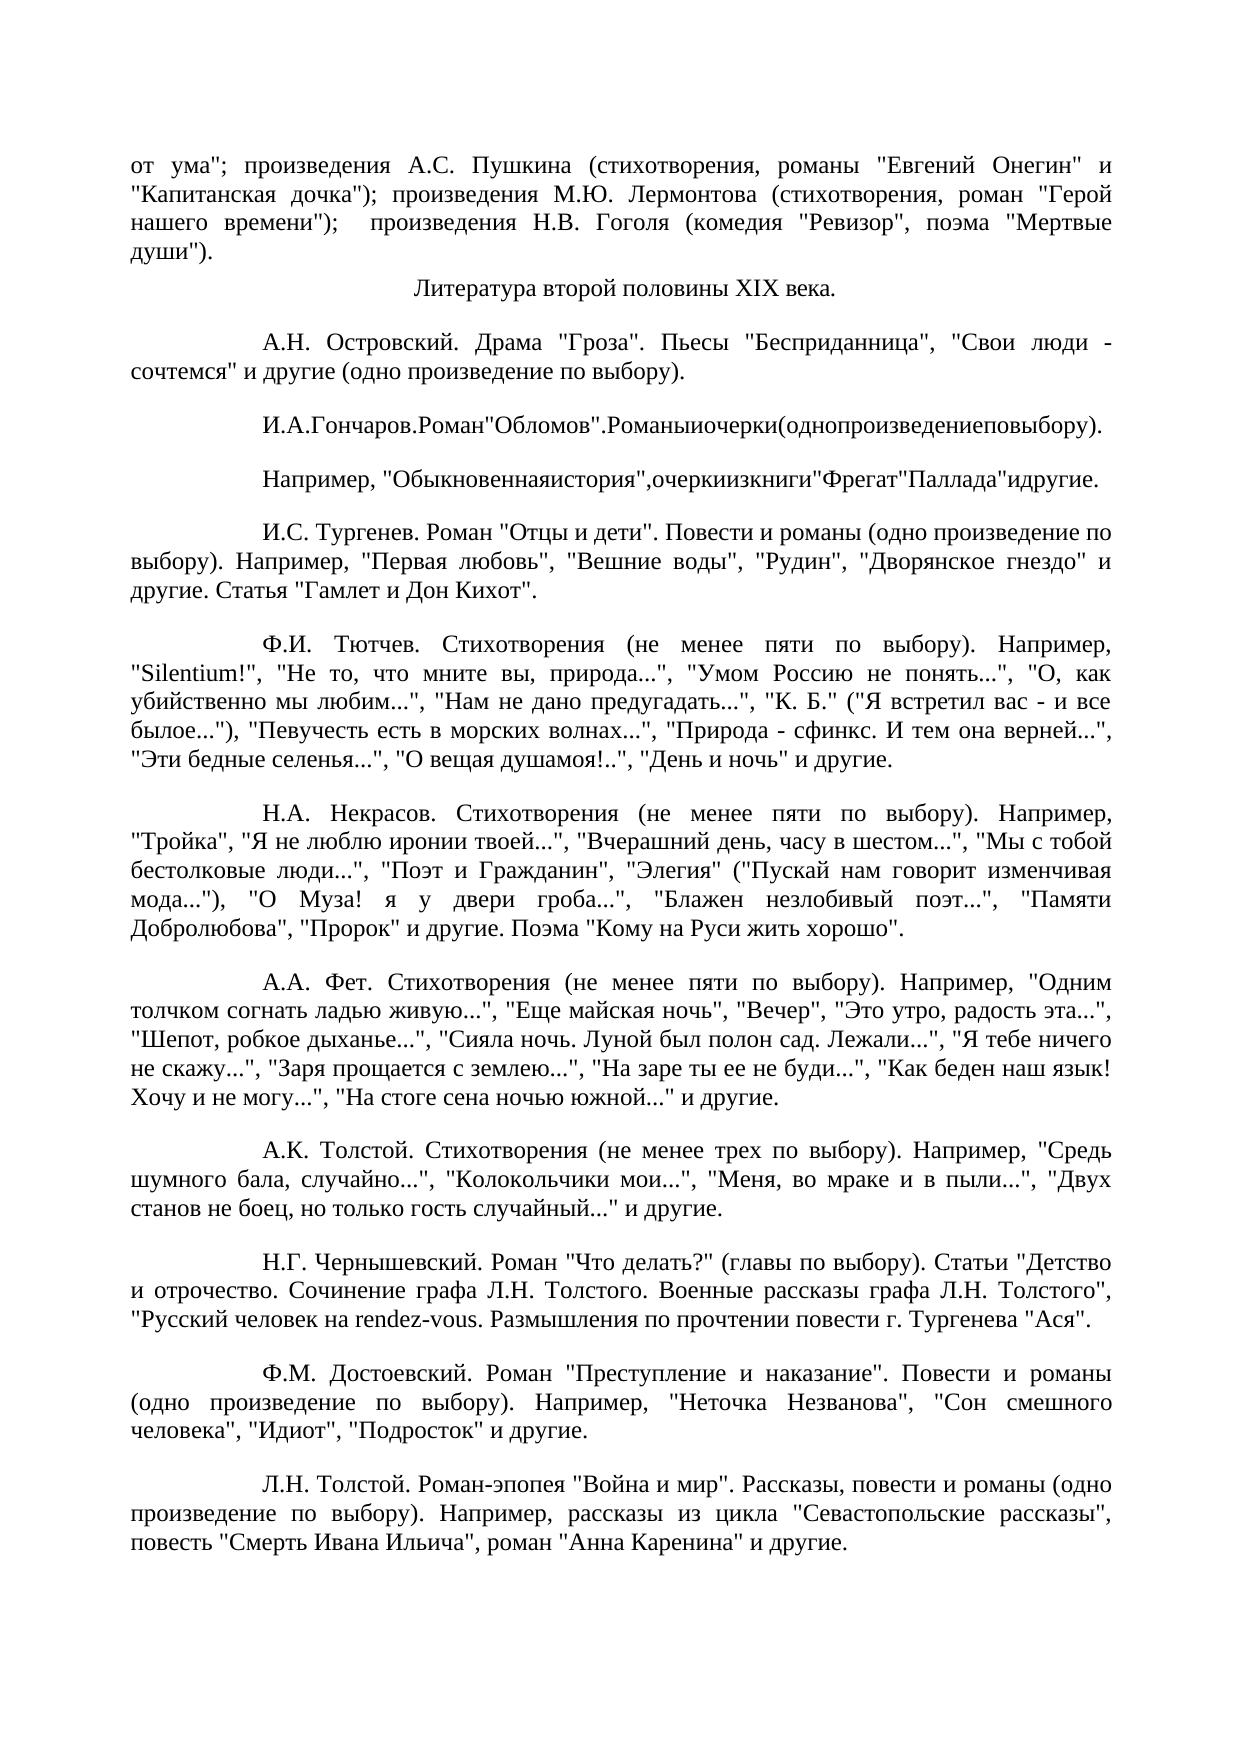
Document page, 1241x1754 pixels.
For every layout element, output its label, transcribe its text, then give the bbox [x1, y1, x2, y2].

list Например, "Обыкновеннаяистория",очеркиизкниги"Фрегат"Паллада"идругие. [130, 464, 1113, 492]
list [130, 150, 1113, 265]
list И.С. Тургенев. Роман "Отцы и дети". Повести и романы (одно произведение по выбору). Например, "Первая любовь", "Вешние воды", "Рудин", "Дворянское гнездо" и другие. Статья "Гамлет и Дон Кихот". [130, 517, 1113, 604]
list А.Н. Островский. Драма "Гроза". Пьесы "Бесприданница", "Свои люди - сочтемся" и другие (одно произведение по выбору). [130, 327, 1113, 385]
list Литература второй половины XIX века. [386, 273, 1113, 302]
list Н.А. Некрасов. Стихотворения (не менее пяти по выбору). Например, "Тройка", "Я не люблю иронии твоей...", "Вчерашний день, часу в шестом...", "Мы с тобой бестолковые люди...", "Поэт и Гражданин", "Элегия" ("Пускай нам говорит изменчивая мода..."), "О Муза! я у двери гроба...", "Блажен незлобивый поэт...", "Памяти Добролюбова", "Пророк" и другие. Поэма "Кому на Руси жить хорошо". [130, 798, 1113, 941]
list Л.Н. Толстой. Роман-эпопея "Война и мир". Рассказы, повести и романы (одно произведение по выбору). Например, рассказы из цикла "Севастопольские рассказы", повесть "Смерть Ивана Ильича", роман "Анна Каренина" и другие. [130, 1469, 1113, 1556]
list Ф.М. Достоевский. Роман "Преступление и наказание". Повести и романы (одно произведение по выбору). Например, "Неточка Незванова", "Сон смешного человека", "Идиот", "Подросток" и другие. [130, 1358, 1113, 1444]
list Ф.И. Тютчев. Стихотворения (не менее пяти по выбору). Например, "Silentium!", "Не то, что мните вы, природа...", "Умом Россию не понять...", "О, как убийственно мы любим...", "Нам не дано предугадать...", "К. Б." ("Я встретил вас - и все былое..."), "Певучесть есть в морских волнах...", "Природа - сфинкс. И тем она верней...", "Эти бедные селенья...", "О вещая душамоя!..", "День и ночь" и другие. [130, 629, 1113, 773]
list А.А. Фет. Стихотворения (не менее пяти по выбору). Например, "Одним толчком согнать ладью живую...", "Еще майская ночь", "Вечер", "Это утро, радость эта...", "Шепот, робкое дыханье...", "Сияла ночь. Луной был полон сад. Лежали...", "Я тебе ничего не скажу...", "Заря прощается с землею...", "На заре ты ее не буди...", "Как беден наш язык! Хочу и не могу...", "На стоге сена ночью южной..." и другие. [130, 967, 1113, 1110]
list А.К. Толстой. Стихотворения (не менее трех по выбору). Например, "Средь шумного бала, случайно...", "Колокольчики мои...", "Меня, во мраке и в пыли...", "Двух станов не боец, но только гость случайный..." и другие. [130, 1135, 1113, 1222]
list Н.Г. Чернышевский. Роман "Что делать?" (главы по выбору). Статьи "Детство и отрочество. Сочинение графа Л.Н. Толстого. Военные рассказы графа Л.Н. Толстого", "Русский человек на rendez-vous. Размышления по прочтении повести г. Тургенева "Ася". [130, 1247, 1113, 1333]
list И.А.Гончаров.Роман"Обломов".Романыиочерки(однопроизведениеповыбору). [130, 410, 1113, 438]
